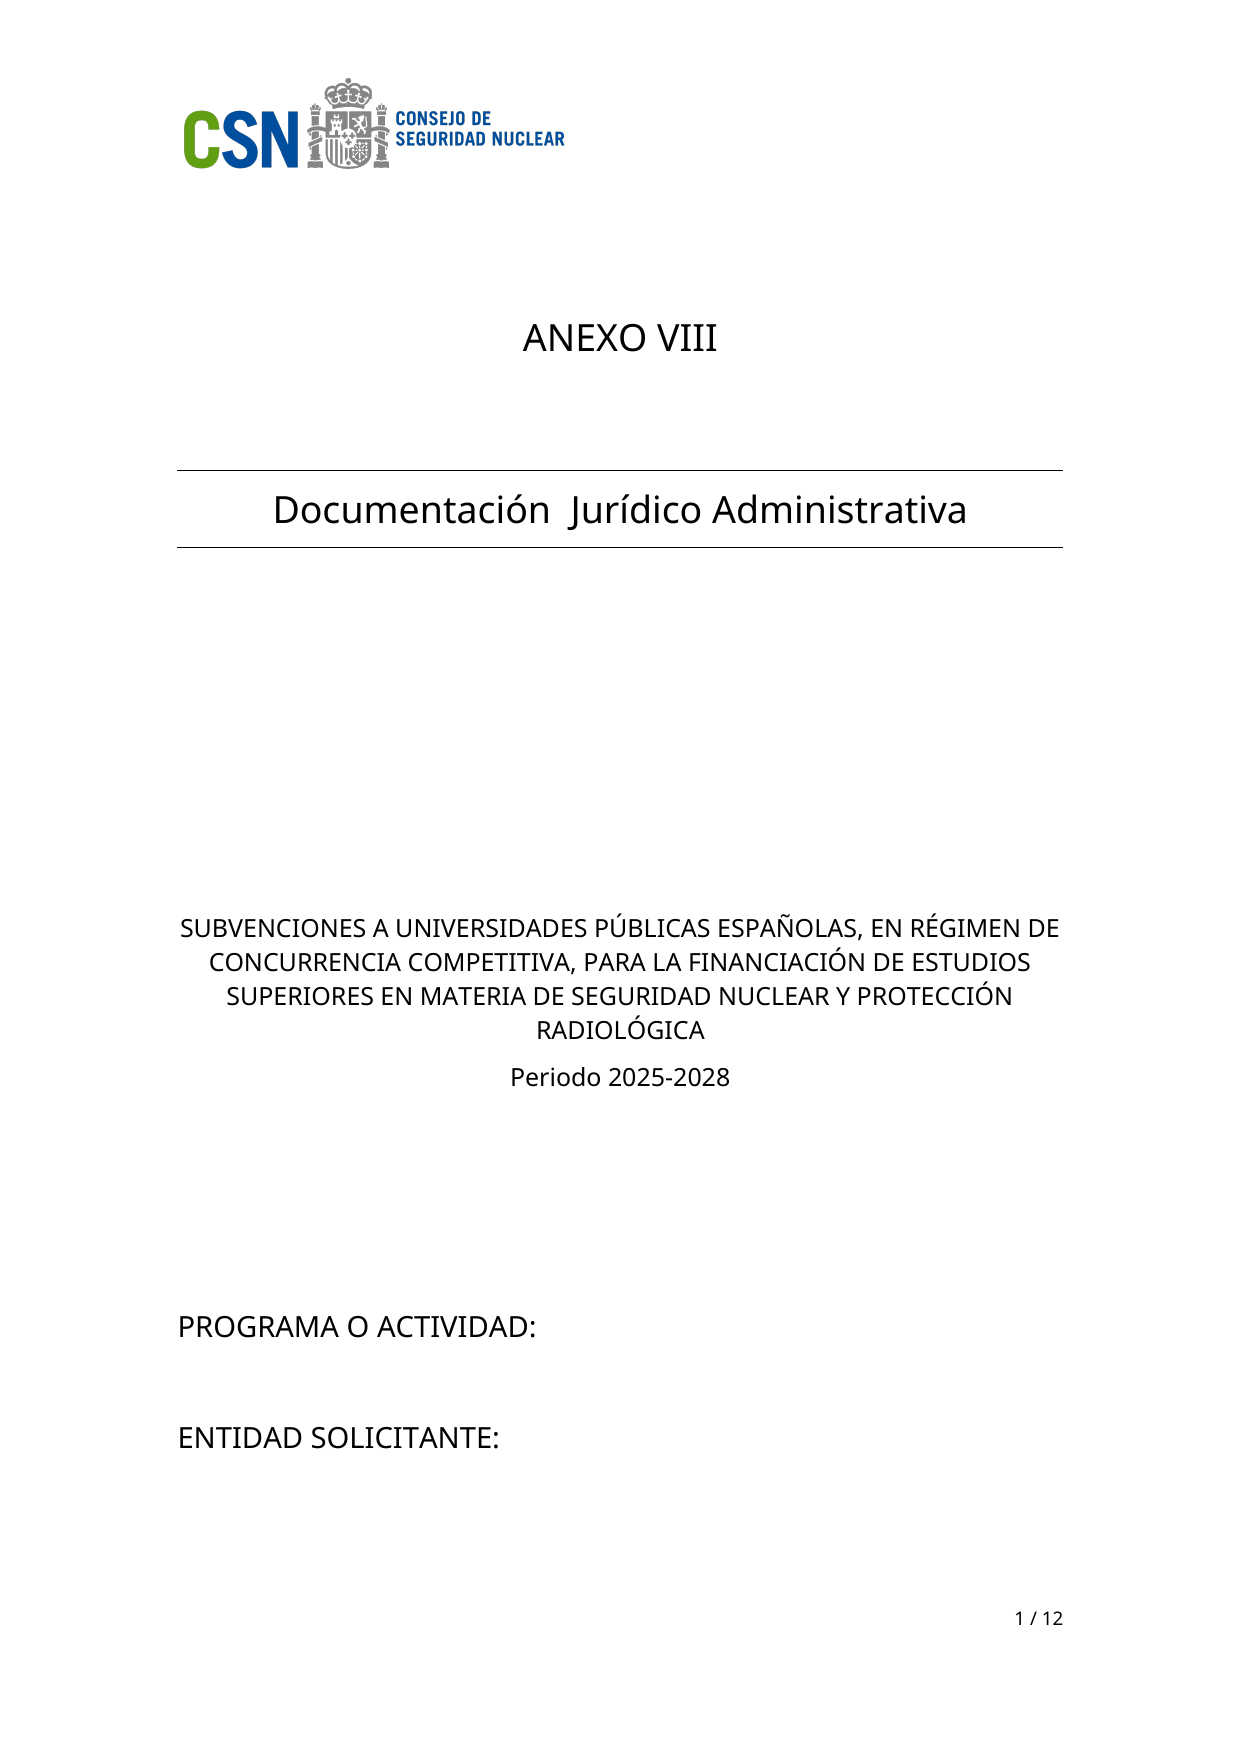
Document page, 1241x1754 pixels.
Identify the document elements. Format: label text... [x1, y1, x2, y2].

picture [177, 75, 566, 186]
text subvenciones a universidades PÚBLICAS españolas, EN RÉGIMEN DE CONCURRENCIA COMPETITIVA, para la financiación de ESTUDIOS SUPERIORES en materia de seguridad nuclear y protección radiológica [177, 911, 1063, 1047]
text Periodo 2025-2028 [177, 1059, 1063, 1094]
text PROGRAMA O ACTIVIDAD: [177, 1306, 1063, 1346]
subtitle Documentación Jurídico Administrativa [177, 471, 1063, 547]
text ENTIDAD SOLICITANTE: [177, 1417, 1063, 1457]
text ANEXO VIII [177, 311, 1063, 362]
